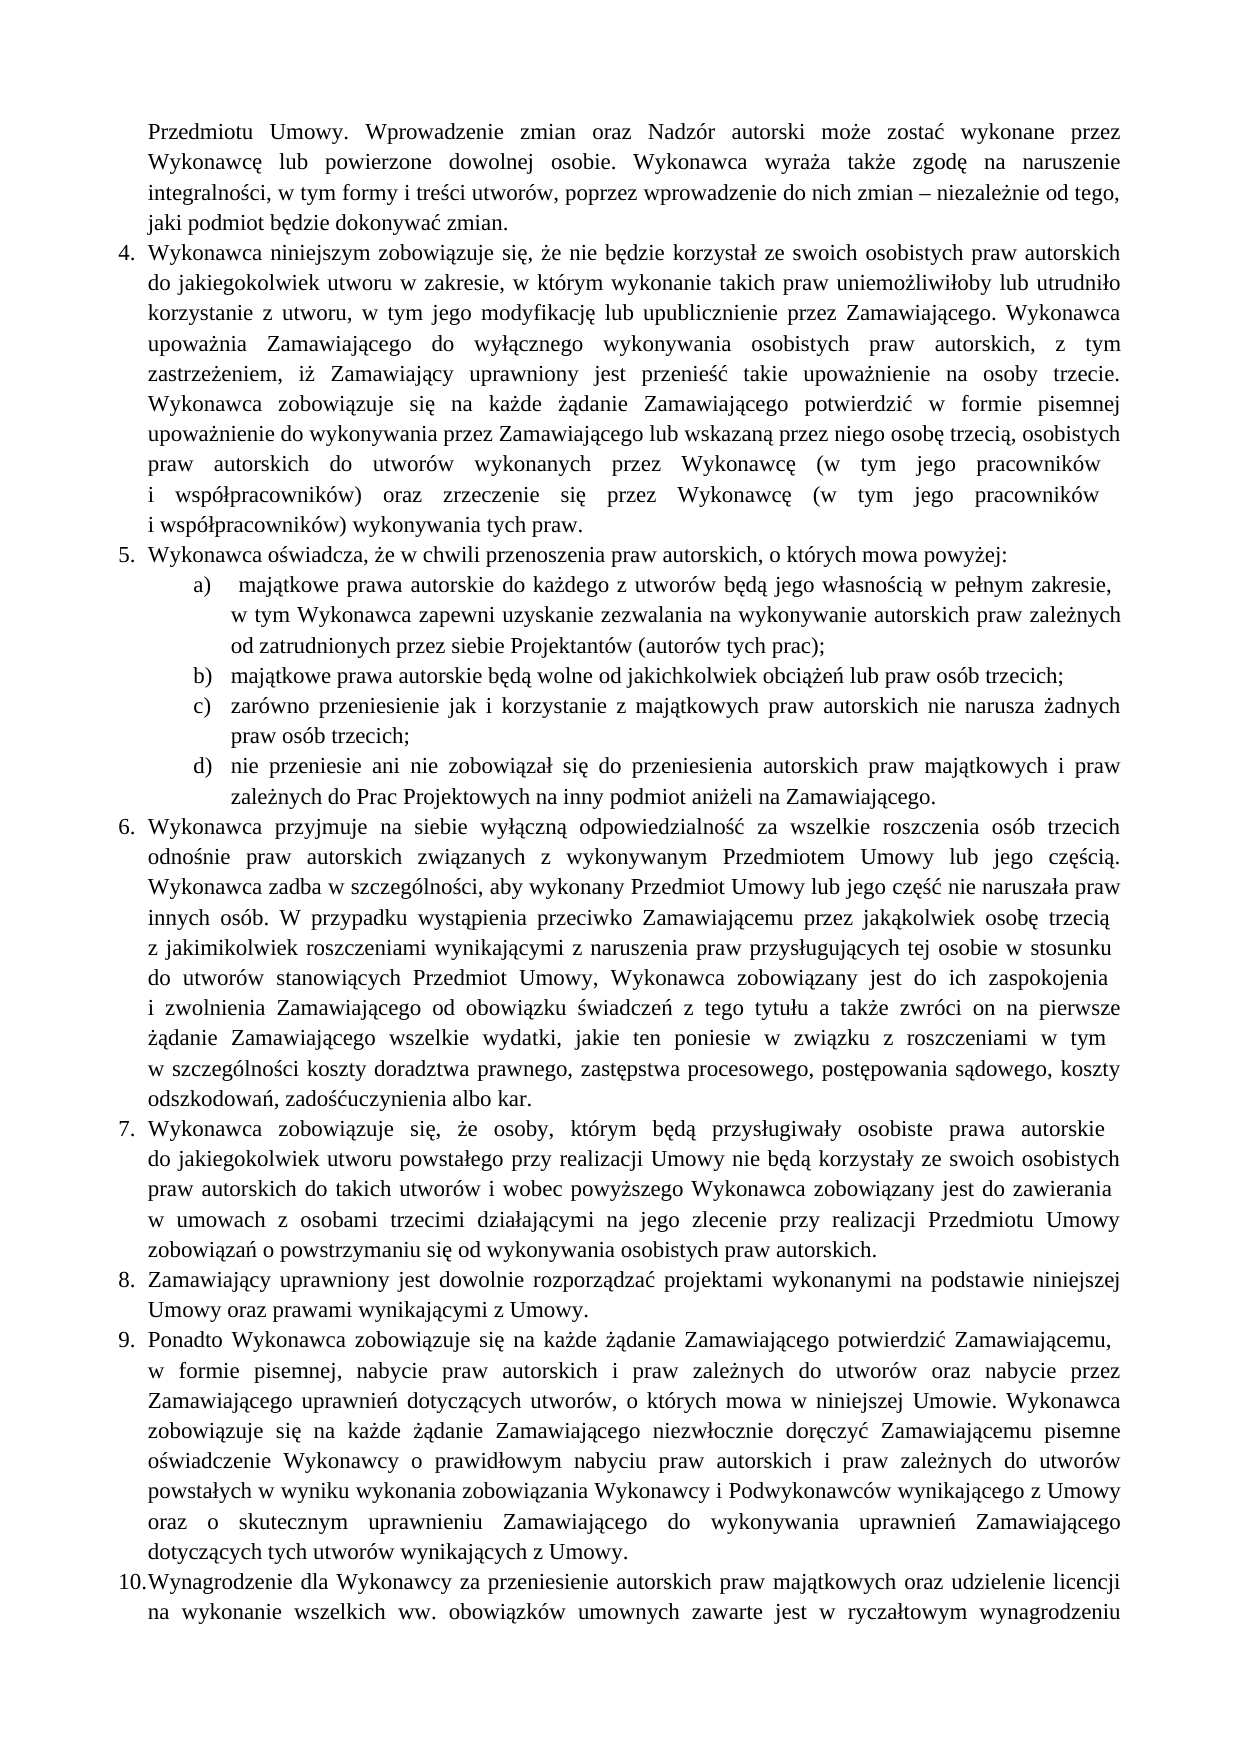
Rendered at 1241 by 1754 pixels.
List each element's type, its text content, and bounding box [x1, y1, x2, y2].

list majątkowe prawa autorskie będą wolne od jakichkolwiek obciążeń lub praw osób trzecich; [193, 662, 1122, 688]
list Wykonawca zobowiązuje się, że osoby, którym będą przysługiwały osobiste prawa autorskie do jakiegokolwiek utworu powstałego przy realizacji Umowy nie będą korzystały ze swoich osobistych praw autorskich do takich utworów i wobec powyższego Wykonawca zobowiązany jest do zawierania w umowach z osobami trzecimi działającymi na jego zlecenie przy realizacji Przedmiotu Umowy zobowiązań o powstrzymaniu się od wykonywania osobistych praw autorskich. [118, 1115, 1122, 1262]
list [118, 118, 1122, 235]
list Ponadto Wykonawca zobowiązuje się na każde żądanie Zamawiającego potwierdzić Zamawiającemu, w formie pisemnej, nabycie praw autorskich i praw zależnych do utworów oraz nabycie przez Zamawiającego uprawnień dotyczących utworów, o których mowa w niniejszej Umowie. Wykonawca zobowiązuje się na każde żądanie Zamawiającego niezwłocznie doręczyć Zamawiającemu pisemne oświadczenie Wykonawcy o prawidłowym nabyciu praw autorskich i praw zależnych do utworów powstałych w wyniku wykonania zobowiązania Wykonawcy i Podwykonawców wynikającego z Umowy oraz o skutecznym uprawnieniu Zamawiającego do wykonywania uprawnień Zamawiającego dotyczących tych utworów wynikających z Umowy. [118, 1326, 1122, 1564]
list Zamawiający uprawniony jest dowolnie rozporządzać projektami wykonanymi na podstawie niniejszej Umowy oraz prawami wynikającymi z Umowy. [118, 1266, 1122, 1323]
list Wykonawca niniejszym zobowiązuje się, że nie będzie korzystał ze swoich osobistych praw autorskich do jakiegokolwiek utworu w zakresie, w którym wykonanie takich praw uniemożliwiłoby lub utrudniło korzystanie z utworu, w tym jego modyfikację lub upublicznienie przez Zamawiającego. Wykonawca upoważnia Zamawiającego do wyłącznego wykonywania osobistych praw autorskich, z tym zastrzeżeniem, iż Zamawiający uprawniony jest przenieść takie upoważnienie na osoby trzecie. Wykonawca zobowiązuje się na każde żądanie Zamawiającego potwierdzić w formie pisemnej upoważnienie do wykonywania przez Zamawiającego lub wskazaną przez niego osobę trzecią, osobistych praw autorskich do utworów wykonanych przez Wykonawcę (w tym jego pracowników i współpracowników) oraz zrzeczenie się przez Wykonawcę (w tym jego pracowników i współpracowników) wykonywania tych praw. [118, 239, 1122, 537]
list Wykonawca przyjmuje na siebie wyłączną odpowiedzialność za wszelkie roszczenia osób trzecich odnośnie praw autorskich związanych z wykonywanym Przedmiotem Umowy lub jego częścią. Wykonawca zadba w szczególności, aby wykonany Przedmiot Umowy lub jego część nie naruszała praw innych osób. W przypadku wystąpienia przeciwko Zamawiającemu przez jakąkolwiek osobę trzecią z jakimikolwiek roszczeniami wynikającymi z naruszenia praw przysługujących tej osobie w stosunku do utworów stanowiących Przedmiot Umowy, Wykonawca zobowiązany jest do ich zaspokojenia i zwolnienia Zamawiającego od obowiązku świadczeń z tego tytułu a także zwróci on na pierwsze żądanie Zamawiającego wszelkie wydatki, jakie ten poniesie w związku z roszczeniami w tym w szczególności koszty doradztwa prawnego, zastępstwa procesowego, postępowania sądowego, koszty odszkodowań, zadośćuczynienia albo kar. [118, 813, 1122, 1111]
list zarówno przeniesienie jak i korzystanie z majątkowych praw autorskich nie narusza żadnych praw osób trzecich; [193, 692, 1122, 749]
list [118, 1568, 1122, 1625]
list majątkowe prawa autorskie do każdego z utworów będą jego własnością w pełnym zakresie, w tym Wykonawca zapewni uzyskanie zezwalania na wykonywanie autorskich praw zależnych od zatrudnionych przez siebie Projektantów (autorów tych prac); [193, 571, 1122, 658]
list Wykonawca oświadcza, że w chwili przenoszenia praw autorskich, o których mowa powyżej: [118, 541, 1122, 567]
list nie przeniesie ani nie zobowiązał się do przeniesienia autorskich praw majątkowych i praw zależnych do Prac Projektowych na inny podmiot aniżeli na Zamawiającego. [193, 752, 1122, 809]
